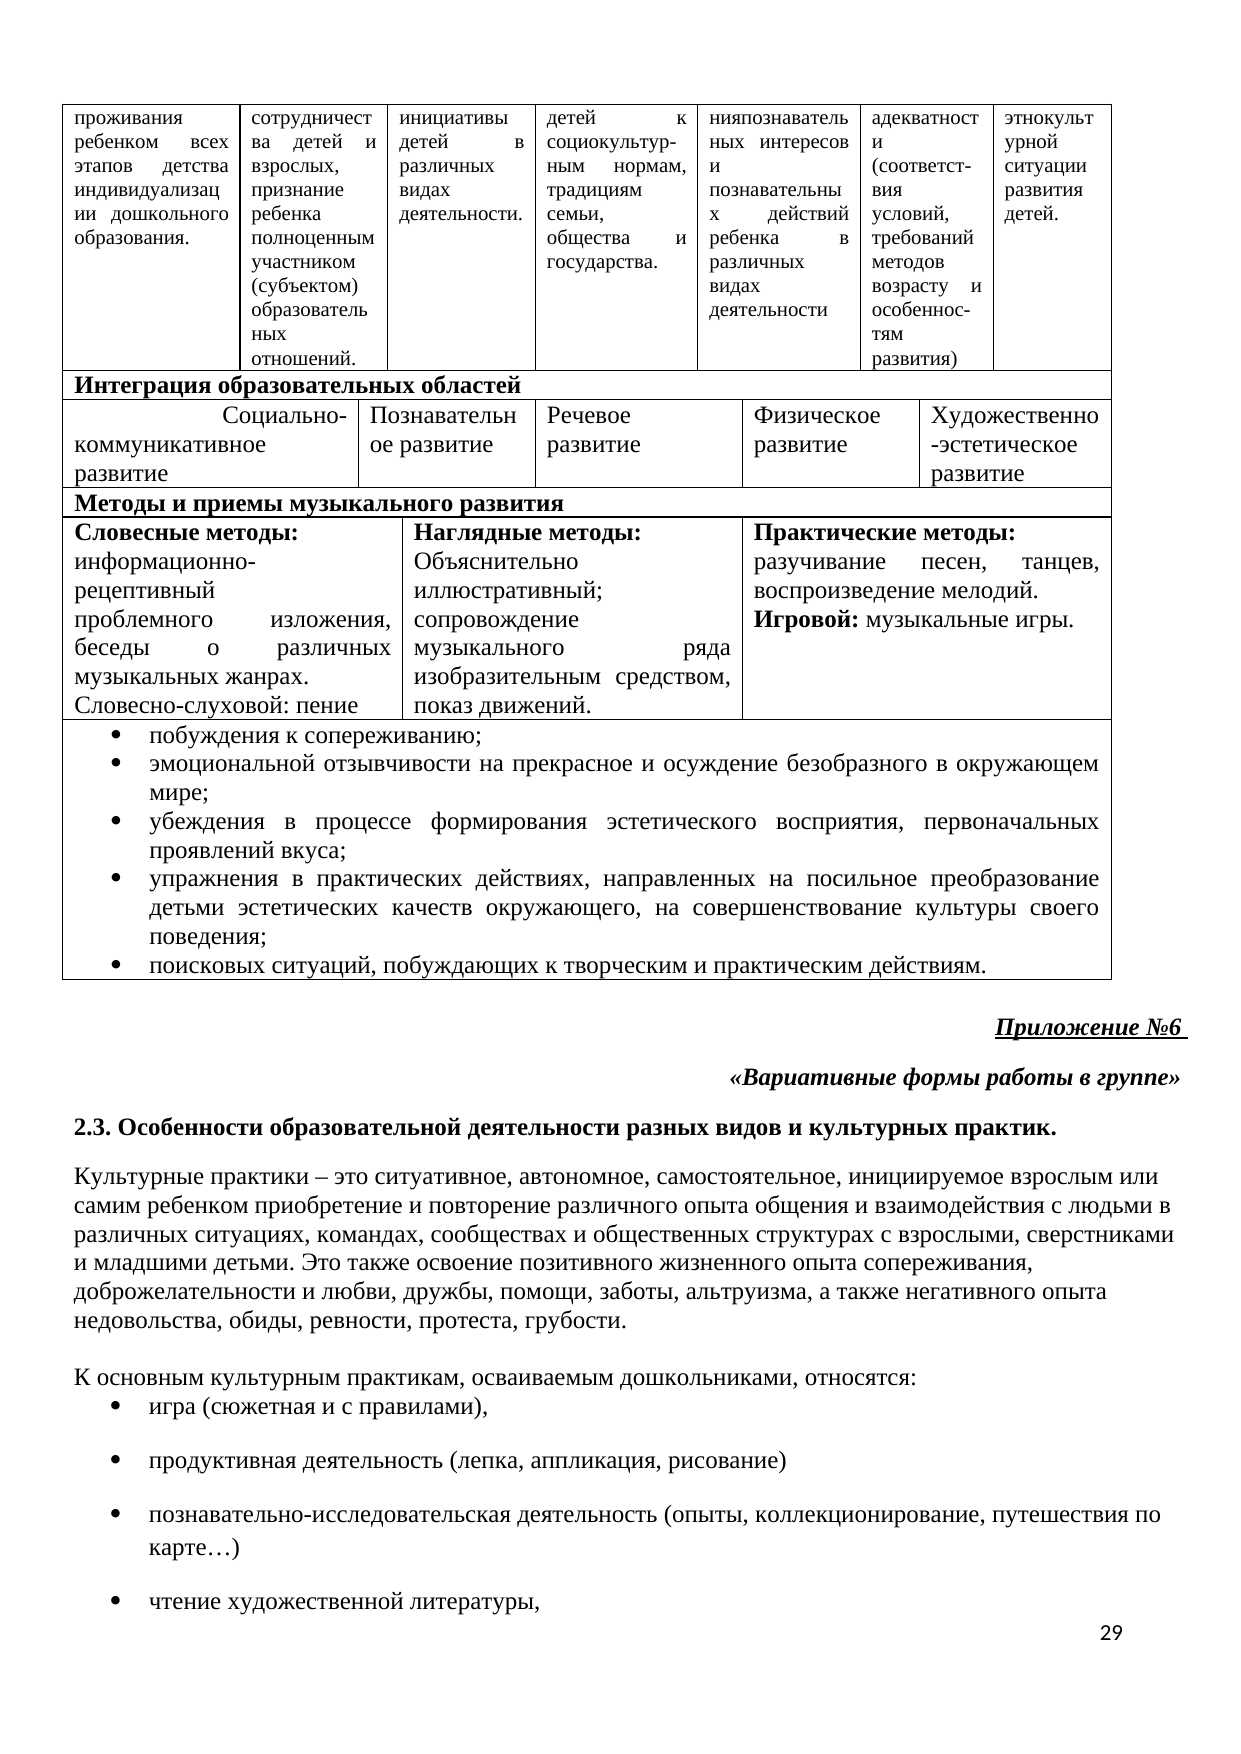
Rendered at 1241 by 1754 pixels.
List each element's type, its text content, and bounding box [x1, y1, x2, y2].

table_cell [698, 105, 860, 369]
table_cell Интеграция образовательных областей [63, 371, 1111, 399]
table_cell Речевое развитие [536, 400, 742, 487]
table_cell Методы и приемы музыкального развития [63, 488, 1111, 516]
table_cell Социально-коммуникативное развитие [63, 400, 358, 487]
table_cell Физическое развитие [743, 400, 919, 487]
list игра (сюжетная и с правилами), [111, 1391, 1181, 1420]
table_cell Познавательное развитие [359, 400, 535, 487]
list чтение художественной литературы, [111, 1586, 1181, 1614]
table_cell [63, 105, 239, 369]
text К основным культурным практикам, осваиваемым дошкольниками, относятся: [74, 1362, 1181, 1391]
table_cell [536, 105, 697, 369]
text 2.3. Особенности образовательной деятельности разных видов и культурных практик. [74, 1112, 1181, 1140]
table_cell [994, 105, 1111, 369]
list познавательно-исследовательская деятельность (опыты, коллекционирование, путешествия по карте…) [111, 1499, 1181, 1561]
table_cell побуждения к сопереживанию; эмоциональной отзывчивости на прекрасное и осуждение безобразного в окружающем мире; убеждения в процессе формирования эстетического восприятия, первоначальных проявлений вкуса; упражнения в практических действиях, направленных на посильное преобразование детьми эстетических качеств окружающего, на совершенствование культуры своего поведения; поисковых ситуаций, побуждающих к творческим и практическим действиям. [63, 720, 1111, 978]
list продуктивная деятельность (лепка, аппликация, рисование) [111, 1445, 1181, 1474]
text «Вариативные формы работы в группе» [149, 1062, 1181, 1091]
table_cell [388, 105, 535, 369]
table_cell Словесные методы: информационно-рецептивный проблемного изложения, беседы о различных музыкальных жанрах. Словесно-слуховой: пение [63, 518, 402, 719]
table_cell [241, 105, 387, 369]
text Приложение №6 [149, 1012, 1181, 1041]
table_cell Художественно-эстетическое развитие [920, 400, 1111, 487]
table_cell Практические методы: разучивание песен, танцев, воспроизведение мелодий. Игровой: музыкальные игры. [743, 518, 1111, 719]
text Культурные практики – это ситуативное, автономное, самостоятельное, инициируемое взрослым или самим ребенком приобретение и повторение различного опыта общения и взаимодействия с людьми в различных ситуациях, командах, сообществах и общественных структурах с взрослыми, сверстниками и младшими детьми. Это также освоение позитивного жизненного опыта сопереживания, доброжелательности и любви, дружбы, помощи, заботы, альтруизма, а также негативного опыта недовольства, обиды, ревности, протеста, грубости. [74, 1161, 1181, 1334]
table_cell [861, 105, 993, 369]
table_cell Наглядные методы: Объяснительно иллюстративный; сопровождение музыкального ряда изобразительным средством, показ движений. [403, 518, 742, 719]
